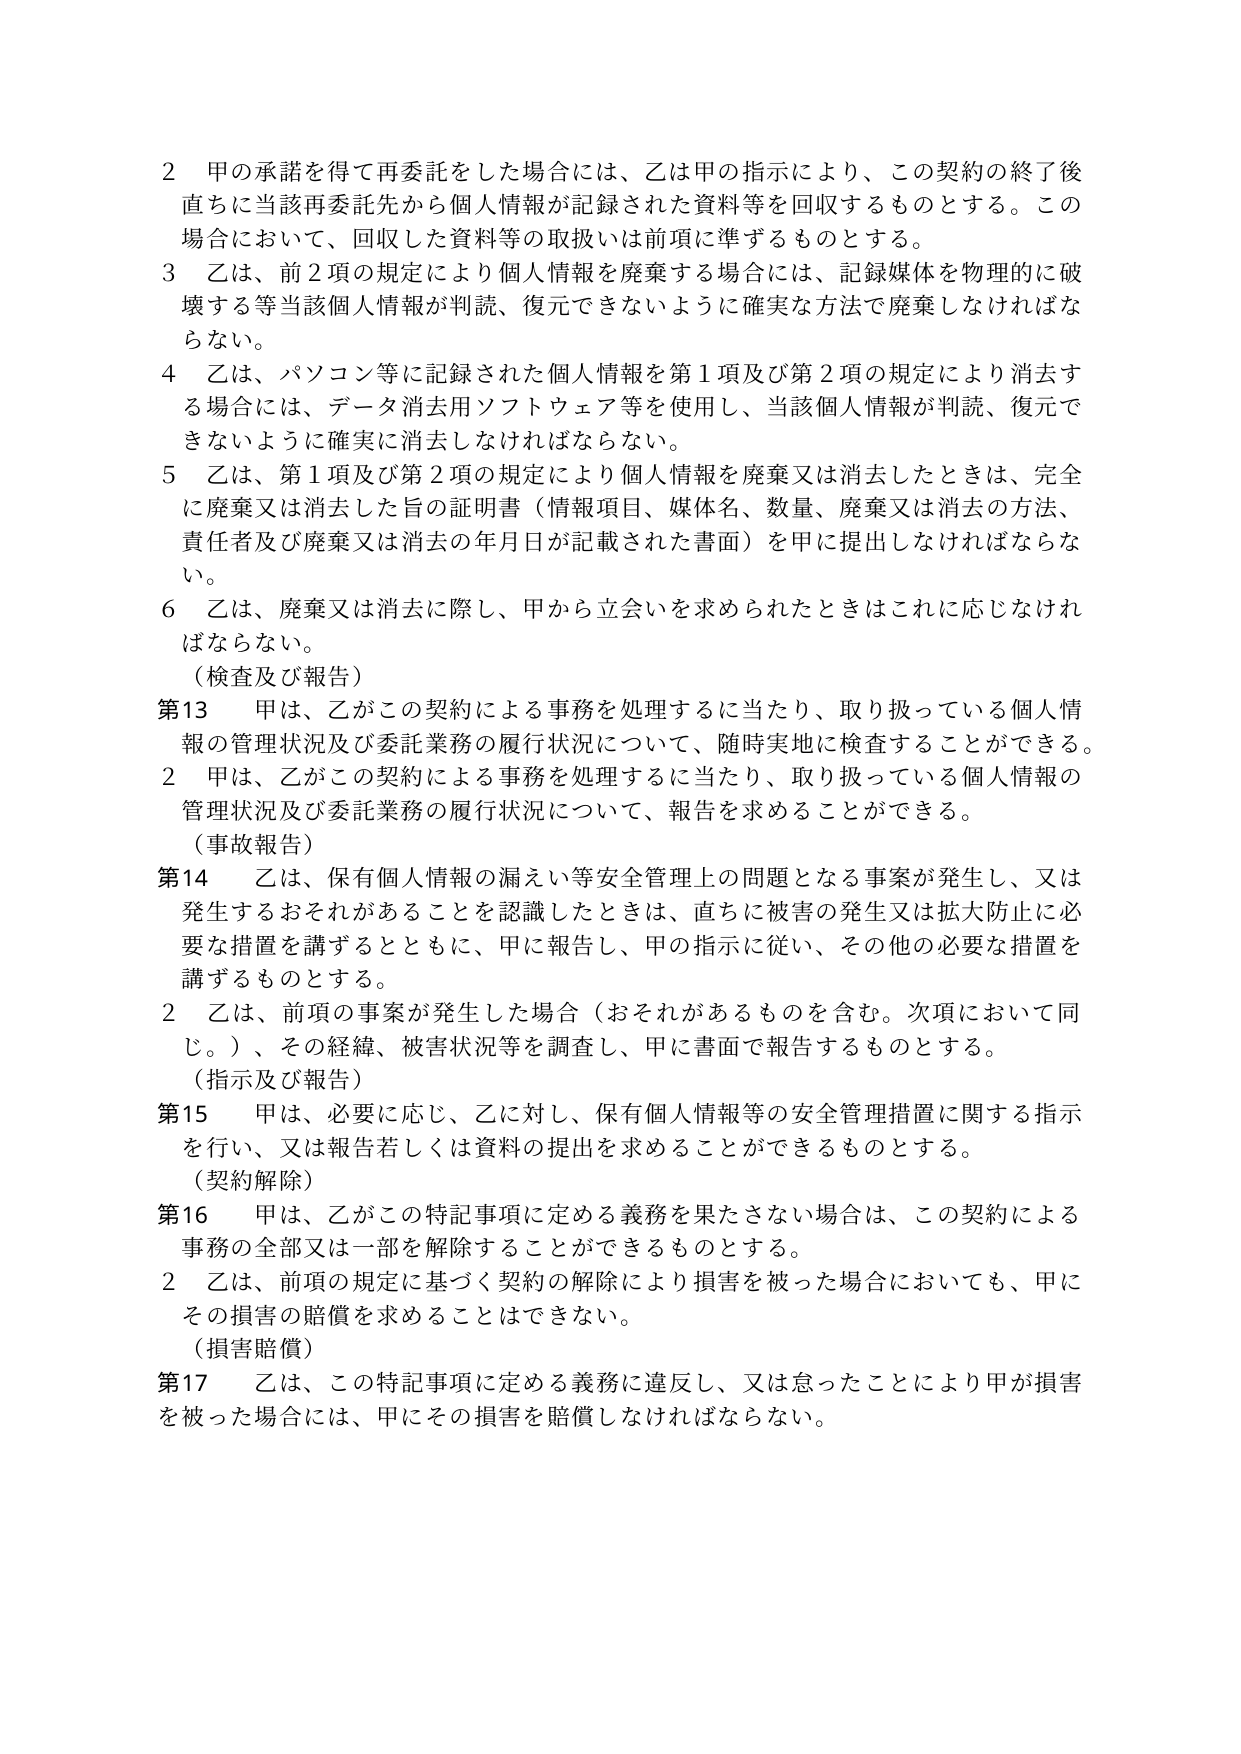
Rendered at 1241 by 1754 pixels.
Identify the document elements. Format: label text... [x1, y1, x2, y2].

text （事故報告） [157, 826, 1083, 860]
text ２ 甲は、乙がこの契約による事務を処理するに当たり、取り扱っている個人情報の管理状況及び委託業務の履行状況について、報告を求めることができる。 [157, 759, 1083, 826]
text ４ 乙は、パソコン等に記録された個人情報を第１項及び第２項の規定により消去する場合には、データ消去用ソフトウェア等を使用し、当該個人情報が判読、復元できないように確実に消去しなければならない。 [157, 355, 1083, 456]
text ５ 乙は、第１項及び第２項の規定により個人情報を廃棄又は消去したときは、完全に廃棄又は消去した旨の証明書（情報項目、媒体名、数量、廃棄又は消去の方法、責任者及び廃棄又は消去の年月日が記載された書面）を甲に提出しなければならない。 [157, 456, 1083, 591]
text ２ 乙は、前項の事案が発生した場合（おそれがあるものを含む。次項において同じ。）、その経緯、被害状況等を調査し、甲に書面で報告するものとする。 [157, 995, 1083, 1062]
text （指示及び報告） [157, 1062, 1083, 1096]
text 第13 甲は、乙がこの契約による事務を処理するに当たり、取り扱っている個人情報の管理状況及び委託業務の履行状況について、随時実地に検査することができる。 [157, 692, 1083, 759]
text 第15 甲は、必要に応じ、乙に対し、保有個人情報等の安全管理措置に関する指示を行い、又は報告若しくは資料の提出を求めることができるものとする。 [157, 1096, 1083, 1163]
text （契約解除） [157, 1163, 1083, 1197]
text （検査及び報告） [157, 658, 1083, 692]
text 第14 乙は、保有個人情報の漏えい等安全管理上の問題となる事案が発生し、又は発生するおそれがあることを認識したときは、直ちに被害の発生又は拡大防止に必要な措置を講ずるとともに、甲に報告し、甲の指示に従い、その他の必要な措置を講ずるものとする。 [157, 860, 1083, 995]
text （損害賠償） [157, 1331, 1083, 1365]
text ６ 乙は、廃棄又は消去に際し、甲から立会いを求められたときはこれに応じなければならない。 [157, 591, 1083, 658]
text 第16 甲は、乙がこの特記事項に定める義務を果たさない場合は、この契約による事務の全部又は一部を解除することができるものとする。 [157, 1197, 1083, 1264]
text 第17 乙は、この特記事項に定める義務に違反し、又は怠ったことにより甲が損害を被った場合には、甲にその損害を賠償しなければならない。 [157, 1365, 1083, 1432]
text ３ 乙は、前２項の規定により個人情報を廃棄する場合には、記録媒体を物理的に破壊する等当該個人情報が判読、復元できないように確実な方法で廃棄しなければならない。 [157, 254, 1083, 355]
text ２ 甲の承諾を得て再委託をした場合には、乙は甲の指示により、この契約の終了後直ちに当該再委託先から個人情報が記録された資料等を回収するものとする。この場合において、回収した資料等の取扱いは前項に準ずるものとする。 [157, 153, 1083, 254]
text ２ 乙は、前項の規定に基づく契約の解除により損害を被った場合においても、甲にその損害の賠償を求めることはできない。 [157, 1264, 1083, 1331]
